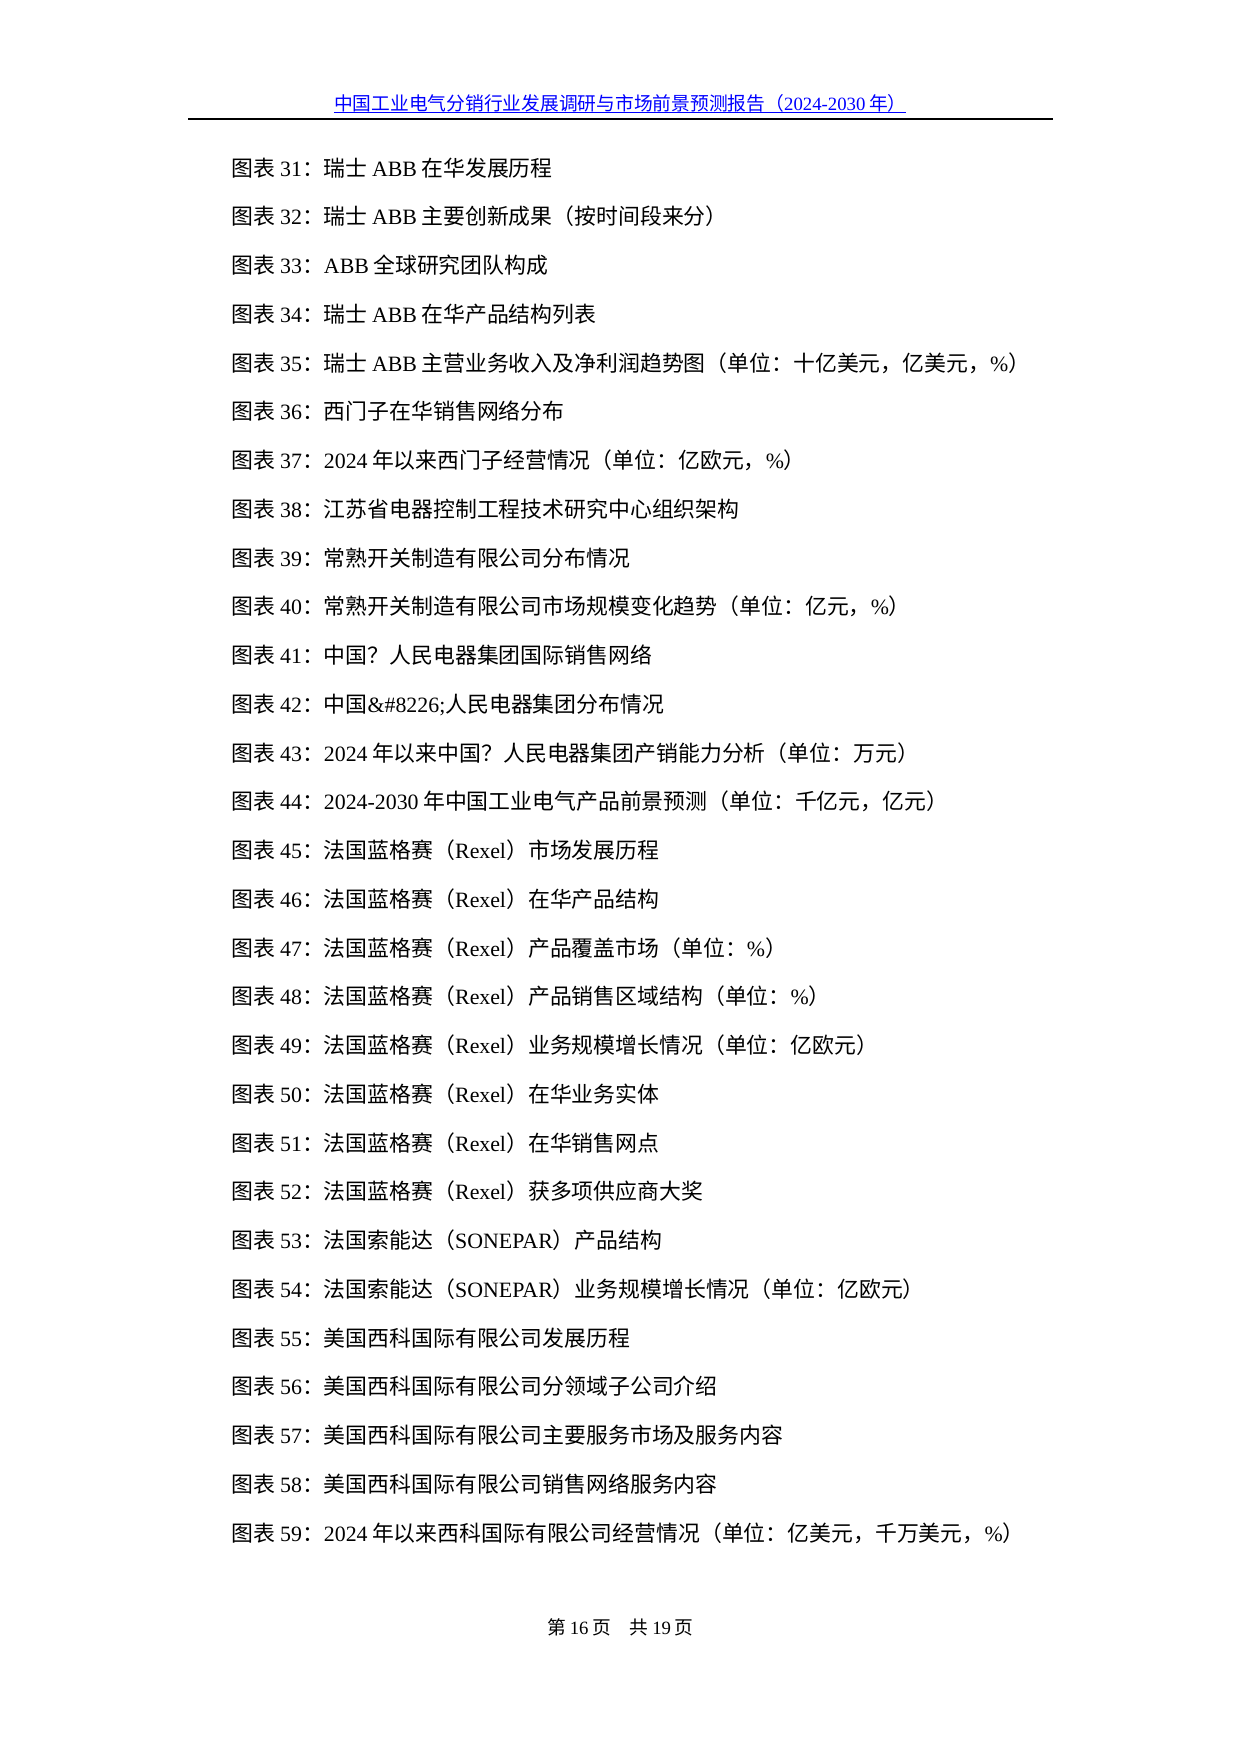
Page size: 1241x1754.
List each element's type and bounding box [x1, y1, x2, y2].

text [187, 150, 1053, 1548]
